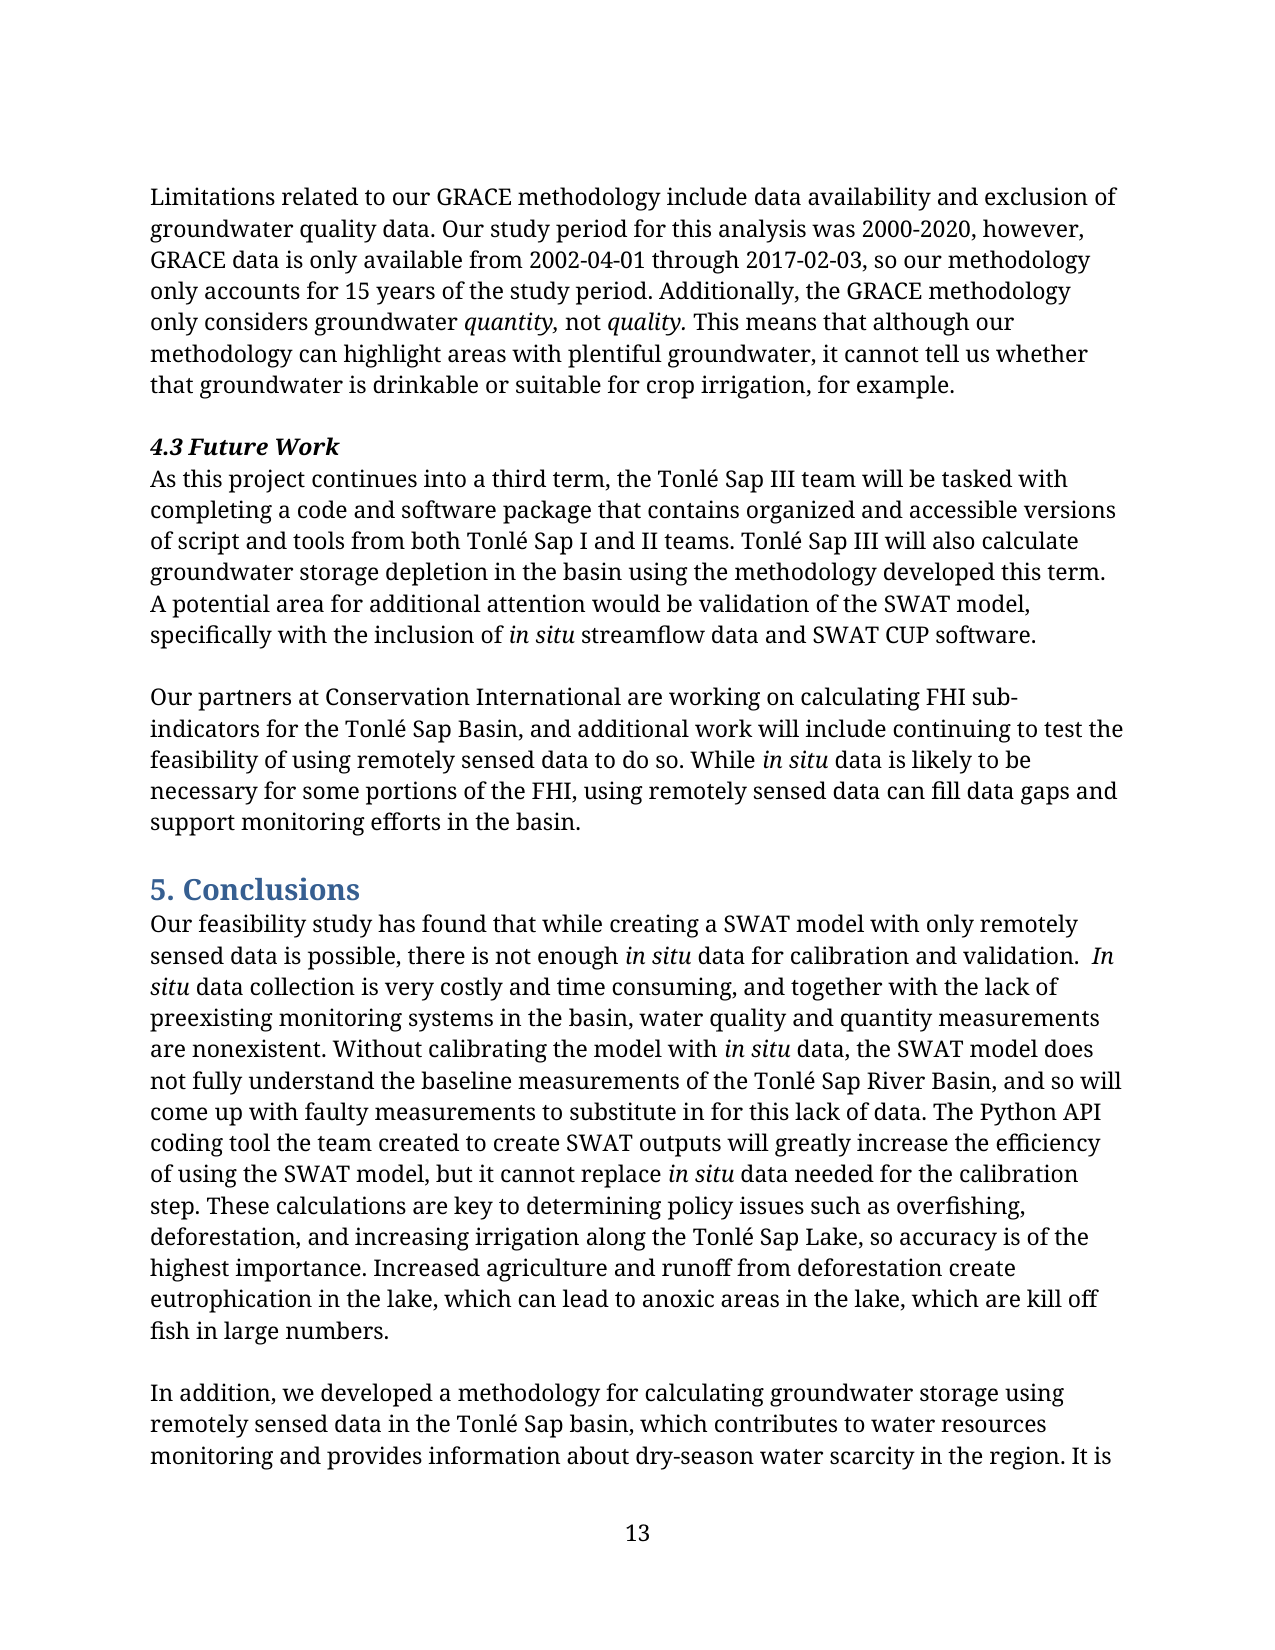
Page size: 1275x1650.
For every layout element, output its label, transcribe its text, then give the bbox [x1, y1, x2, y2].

text Limitations related to our GRACE methodology include data availability and exclusion of groundwater quality data. Our study period for this analysis was 2000-2020, however, GRACE data is only available from 2002-04-01 through 2017-02-03, so our methodology only accounts for 15 years of the study period. Additionally, the GRACE methodology only considers groundwater quantity, not quality. This means that although our methodology can highlight areas with plentiful groundwater, it cannot tell us whether that groundwater is drinkable or suitable for crop irrigation, for example. [150, 181, 1125, 400]
text 4.3 Future Work [150, 431, 1125, 462]
text Our feasibility study has found that while creating a SWAT model with only remotely sensed data is possible, there is not enough in situ data for calibration and validation. In situ data collection is very costly and time consuming, and together with the lack of preexisting monitoring systems in the basin, water quality and quantity measurements are nonexistent. Without calibrating the model with in situ data, the SWAT model does not fully understand the baseline measurements of the Tonlé Sap River Basin, and so will come up with faulty measurements to substitute in for this lack of data. The Python API coding tool the team created to create SWAT outputs will greatly increase the efficiency of using the SWAT model, but it cannot replace in situ data needed for the calibration step. These calculations are key to determining policy issues such as overfishing, deforestation, and increasing irrigation along the Tonlé Sap Lake, so accuracy is of the highest importance. Increased agriculture and runoff from deforestation create eutrophication in the lake, which can lead to anoxic areas in the lake, which are kill off fish in large numbers. [150, 908, 1125, 1346]
text Our partners at Conservation International are working on calculating FHI sub-indicators for the Tonlé Sap Basin, and additional work will include continuing to test the feasibility of using remotely sensed data to do so. While in situ data is likely to be necessary for some portions of the FHI, using remotely sensed data can fill data gaps and support monitoring efforts in the basin. [150, 681, 1125, 837]
subtitle 5. Conclusions [150, 869, 1125, 908]
text As this project continues into a third term, the Tonlé Sap III team will be tasked with completing a code and software package that contains organized and accessible versions of script and tools from both Tonlé Sap I and II teams. Tonlé Sap III will also calculate groundwater storage depletion in the basin using the methodology developed this term. A potential area for additional attention would be validation of the SWAT model, specifically with the inclusion of in situ streamflow data and SWAT CUP software. [150, 462, 1125, 650]
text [150, 1377, 1125, 1471]
